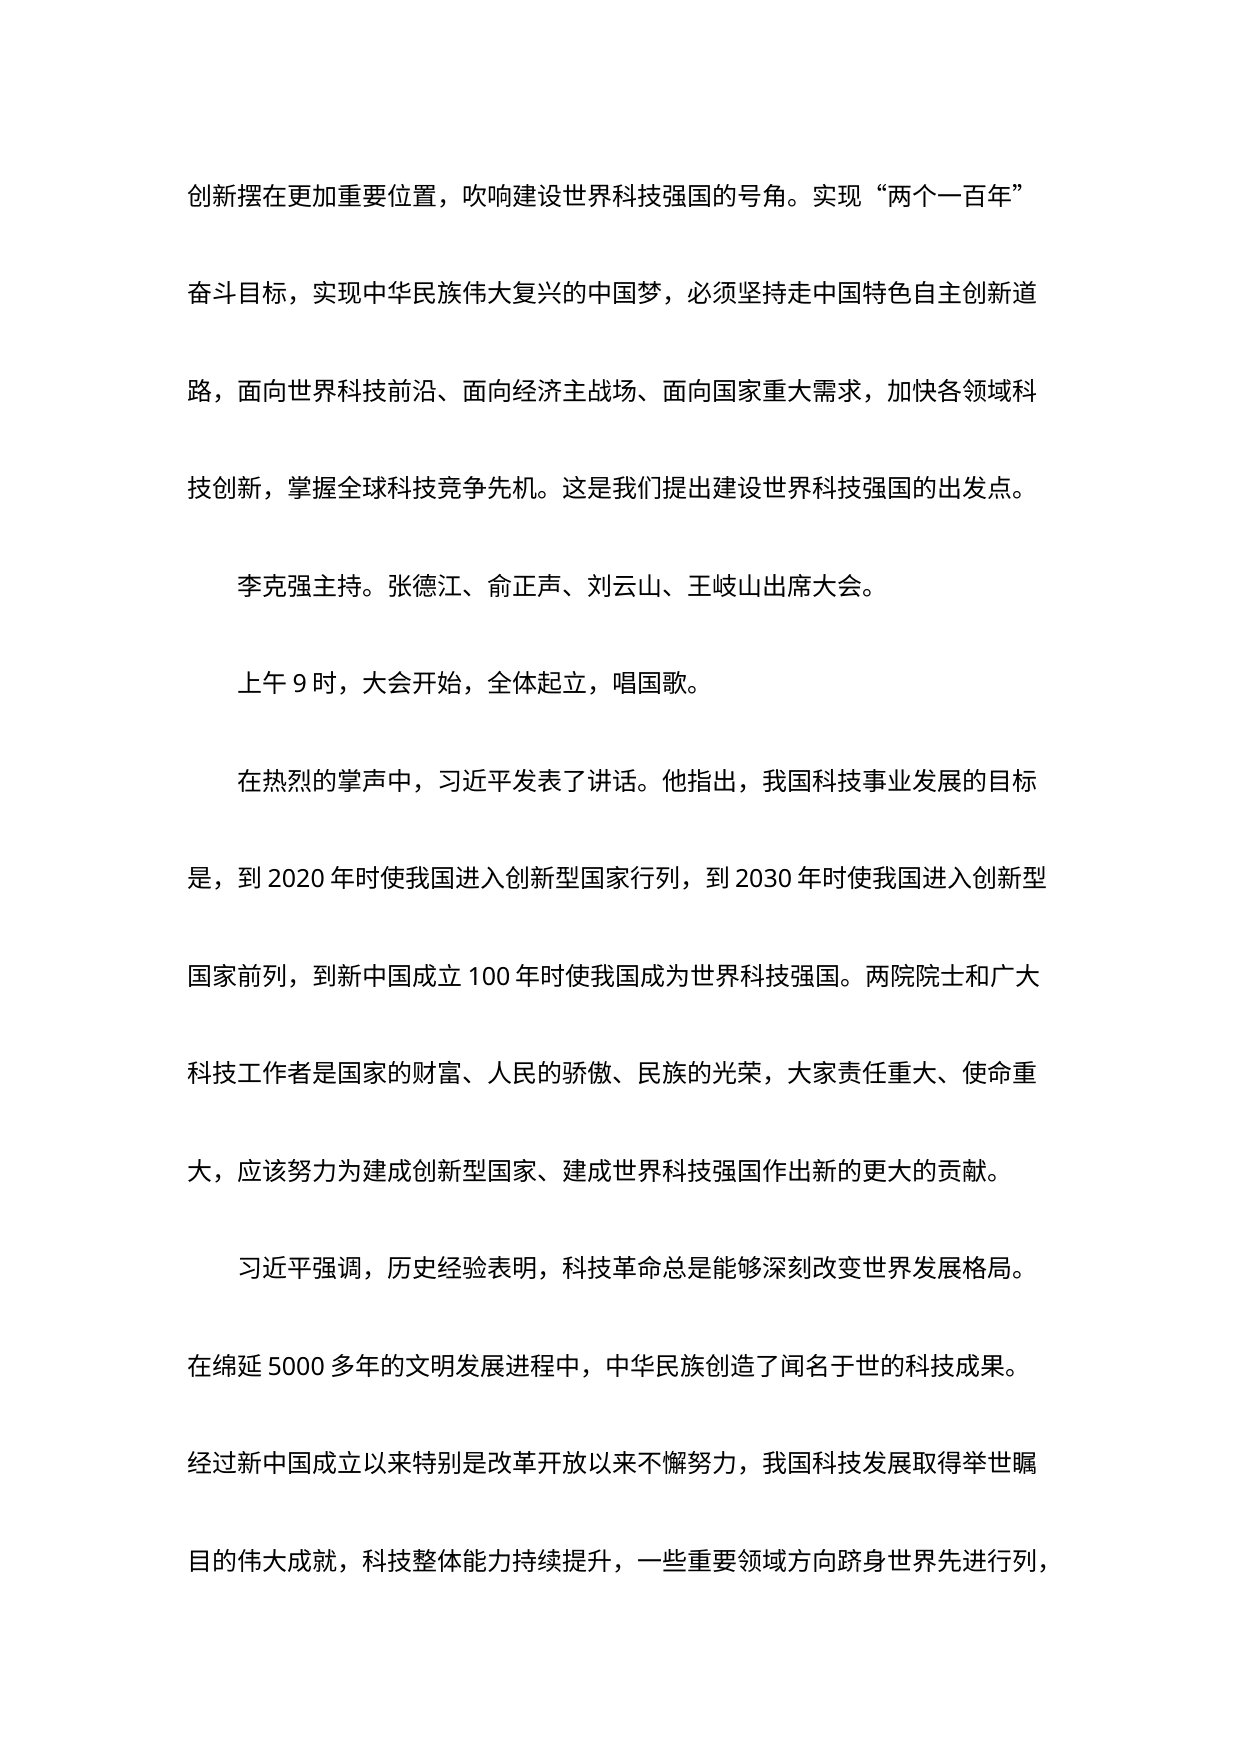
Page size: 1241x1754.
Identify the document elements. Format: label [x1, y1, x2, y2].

text [187, 162, 1053, 1592]
